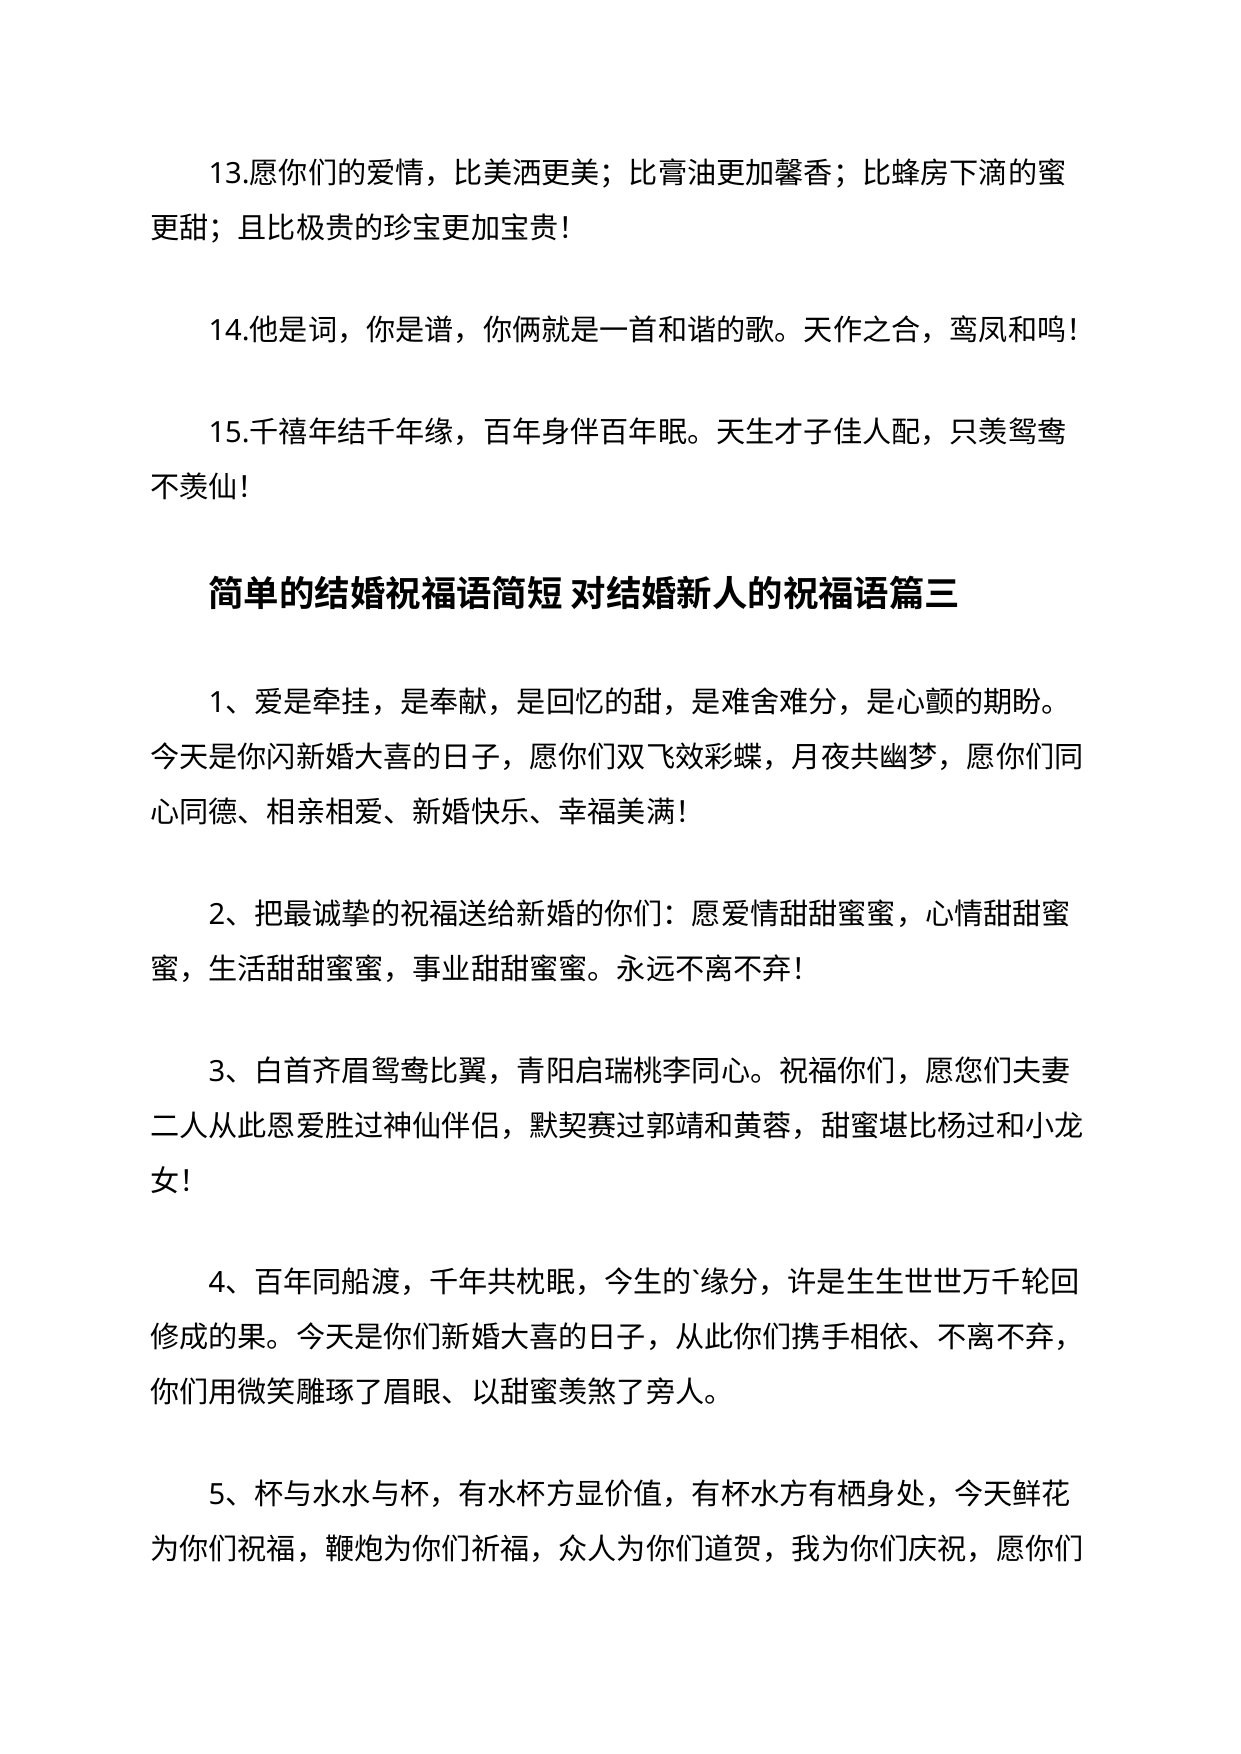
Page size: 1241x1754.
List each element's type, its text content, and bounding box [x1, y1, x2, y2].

text 简单的结婚祝福语简短 对结婚新人的祝福语篇三 [150, 566, 1090, 617]
text 2、把最诚挚的祝福送给新婚的你们：愿爱情甜甜蜜蜜，心情甜甜蜜蜜，生活甜甜蜜蜜，事业甜甜蜜蜜。永远不离不弃！ [150, 891, 1090, 988]
text 1、爱是牵挂，是奉献，是回忆的甜，是难舍难分，是心颤的期盼。今天是你闪新婚大喜的日子，愿你们双飞效彩蝶，月夜共幽梦，愿你们同心同德、相亲相爱、新婚快乐、幸福美满！ [150, 679, 1090, 831]
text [150, 1471, 1090, 1568]
text 3、白首齐眉鸳鸯比翼，青阳启瑞桃李同心。祝福你们，愿您们夫妻二人从此恩爱胜过神仙伴侣，默契赛过郭靖和黄蓉，甜蜜堪比杨过和小龙女！ [150, 1047, 1090, 1199]
text 14.他是词，你是谱，你俩就是一首和谐的歌。天作之合，鸾凤和鸣！ [150, 307, 1090, 349]
text 15.千禧年结千年缘，百年身伴百年眠。天生才子佳人配，只羡鸳鸯不羡仙！ [150, 409, 1090, 506]
text 4、百年同船渡，千年共枕眠，今生的`缘分，许是生生世世万千轮回修成的果。今天是你们新婚大喜的日子，从此你们携手相依、不离不弃，你们用微笑雕琢了眉眼、以甜蜜羡煞了旁人。 [150, 1259, 1090, 1411]
text 13.愿你们的爱情，比美洒更美；比膏油更加馨香；比蜂房下滴的蜜更甜；且比极贵的珍宝更加宝贵！ [150, 150, 1090, 247]
